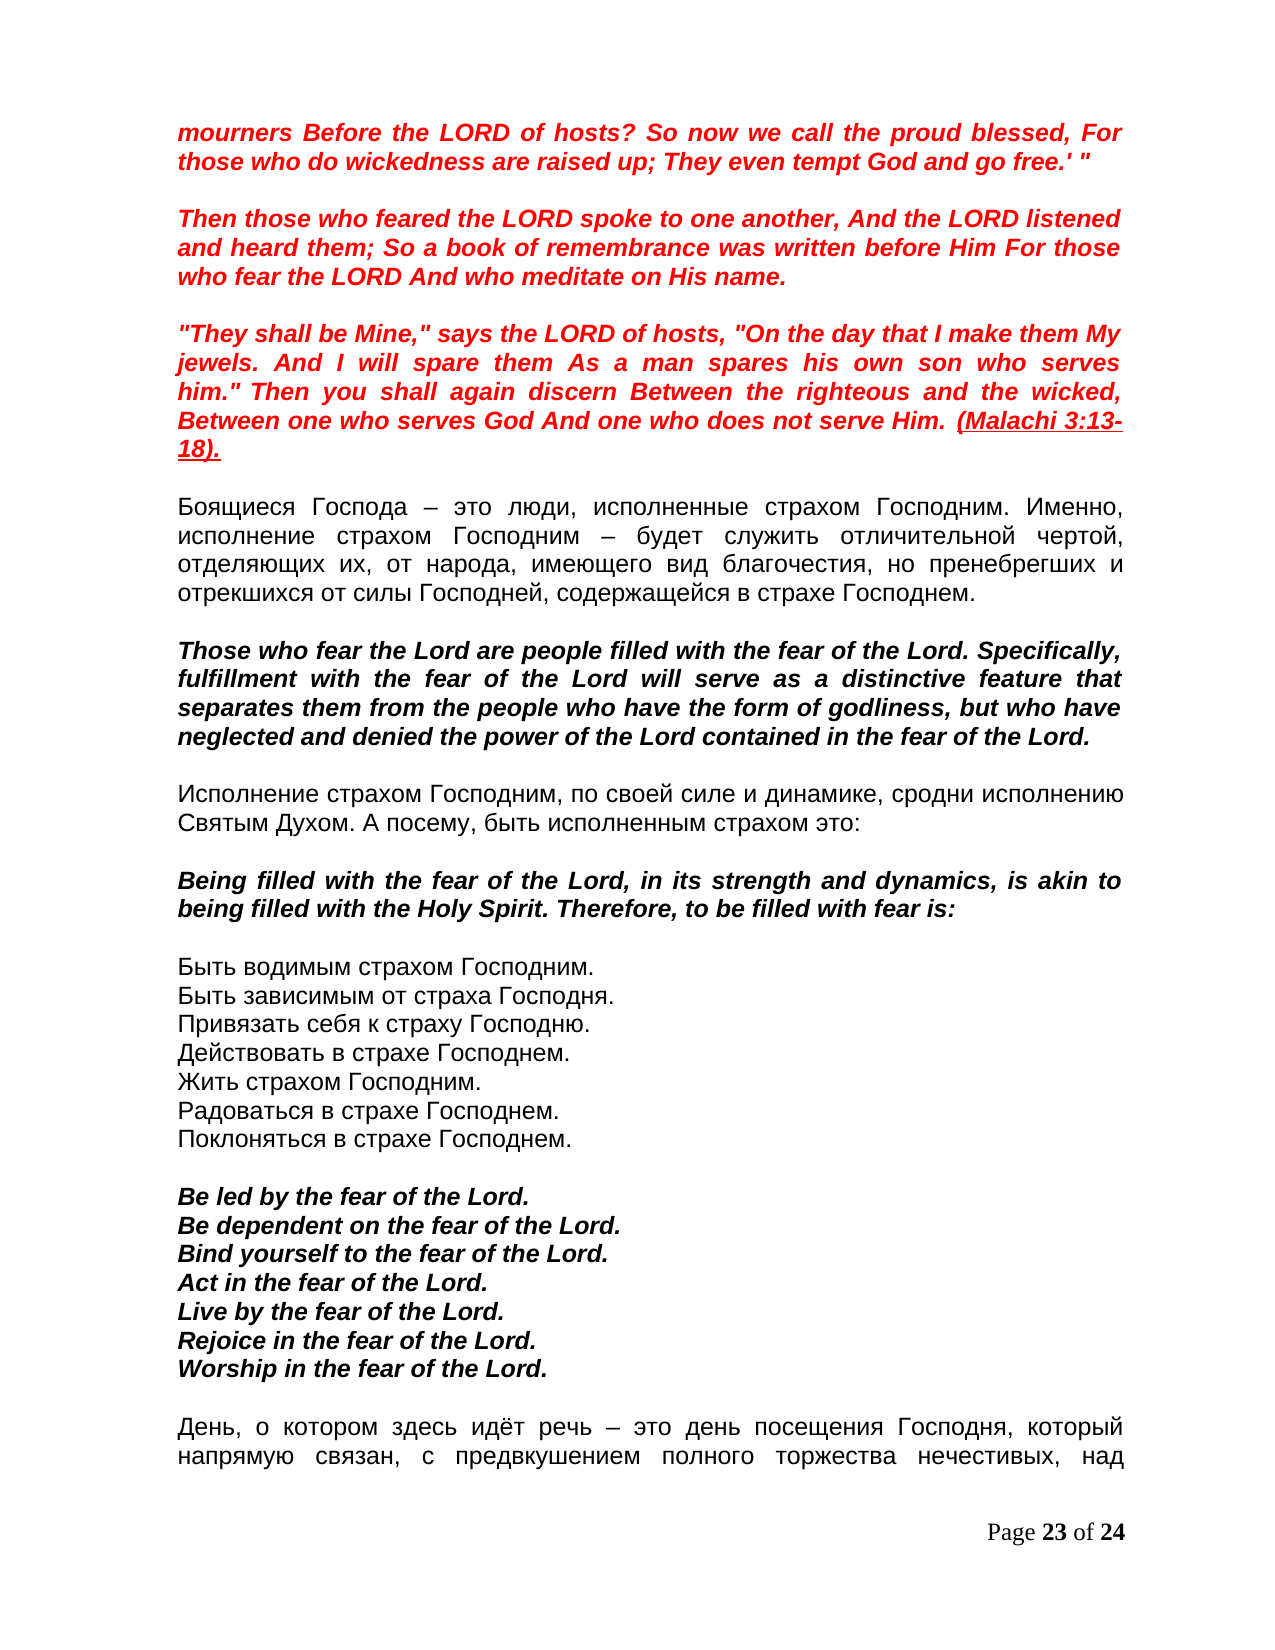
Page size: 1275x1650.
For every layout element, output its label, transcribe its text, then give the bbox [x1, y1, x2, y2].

text "They shall be Mine," says the LORD of hosts, "On the day that I make them My jewels. And I will spare them As a man spares his own son who serves him." Then you shall again discern Between the righteous and the wicked, Between one who serves God And one who does not serve Him. (Malachi 3:13-18). [177, 319, 1125, 463]
text Being filled with the fear of the Lord, in its strength and dynamics, is akin to being filled with the Holy Spirit. Therefore, to be filled with fear is: [177, 866, 1125, 923]
text Жить страхом Господним. [177, 1067, 1125, 1096]
text Live by the fear of the Lord. [177, 1297, 1125, 1326]
text Действовать в страхе Господнем. [177, 1038, 1125, 1067]
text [177, 1412, 1125, 1469]
text Радоваться в страхе Господнем. [177, 1096, 1125, 1124]
text Поклоняться в страхе Господнем. [177, 1124, 1125, 1153]
text Быть зависимым от страха Господня. [177, 981, 1125, 1009]
text Be dependent on the fear of the Lord. [177, 1211, 1125, 1239]
text Rejoice in the fear of the Lord. [177, 1326, 1125, 1354]
text Be led by the fear of the Lord. [177, 1182, 1125, 1211]
text Worship in the fear of the Lord. [177, 1354, 1125, 1383]
text Bind yourself to the fear of the Lord. [177, 1239, 1125, 1268]
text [177, 118, 1125, 176]
text Then those who feared the LORD spoke to one another, And the LORD listened and heard them; So a book of remembrance was written before Him For those who fear the LORD And who meditate on His name. [177, 204, 1125, 291]
text Привязать себя к страху Господню. [177, 1009, 1125, 1038]
text Those who fear the Lord are people filled with the fear of the Lord. Specifically, fulfillment with the fear of the Lord will serve as a distinctive feature that separates them from the people who have the form of godliness, but who have neglected and denied the power of the Lord contained in the fear of the Lord. [177, 636, 1125, 751]
text Исполнение страхом Господним, по своей силе и динамике, сродни исполнению Святым Духом. А посему, быть исполненным страхом это: [177, 779, 1125, 837]
text Боящиеся Господа – это люди, исполненные страхом Господним. Именно, исполнение страхом Господним – будет служить отличительной чертой, отделяющих их, от народа, имеющего вид благочестия, но пренебрегших и отрекшихся от силы Господней, содержащейся в страхе Господнем. [177, 492, 1125, 607]
text Act in the fear of the Lord. [177, 1268, 1125, 1297]
text Быть водимым страхом Господним. [177, 952, 1125, 981]
